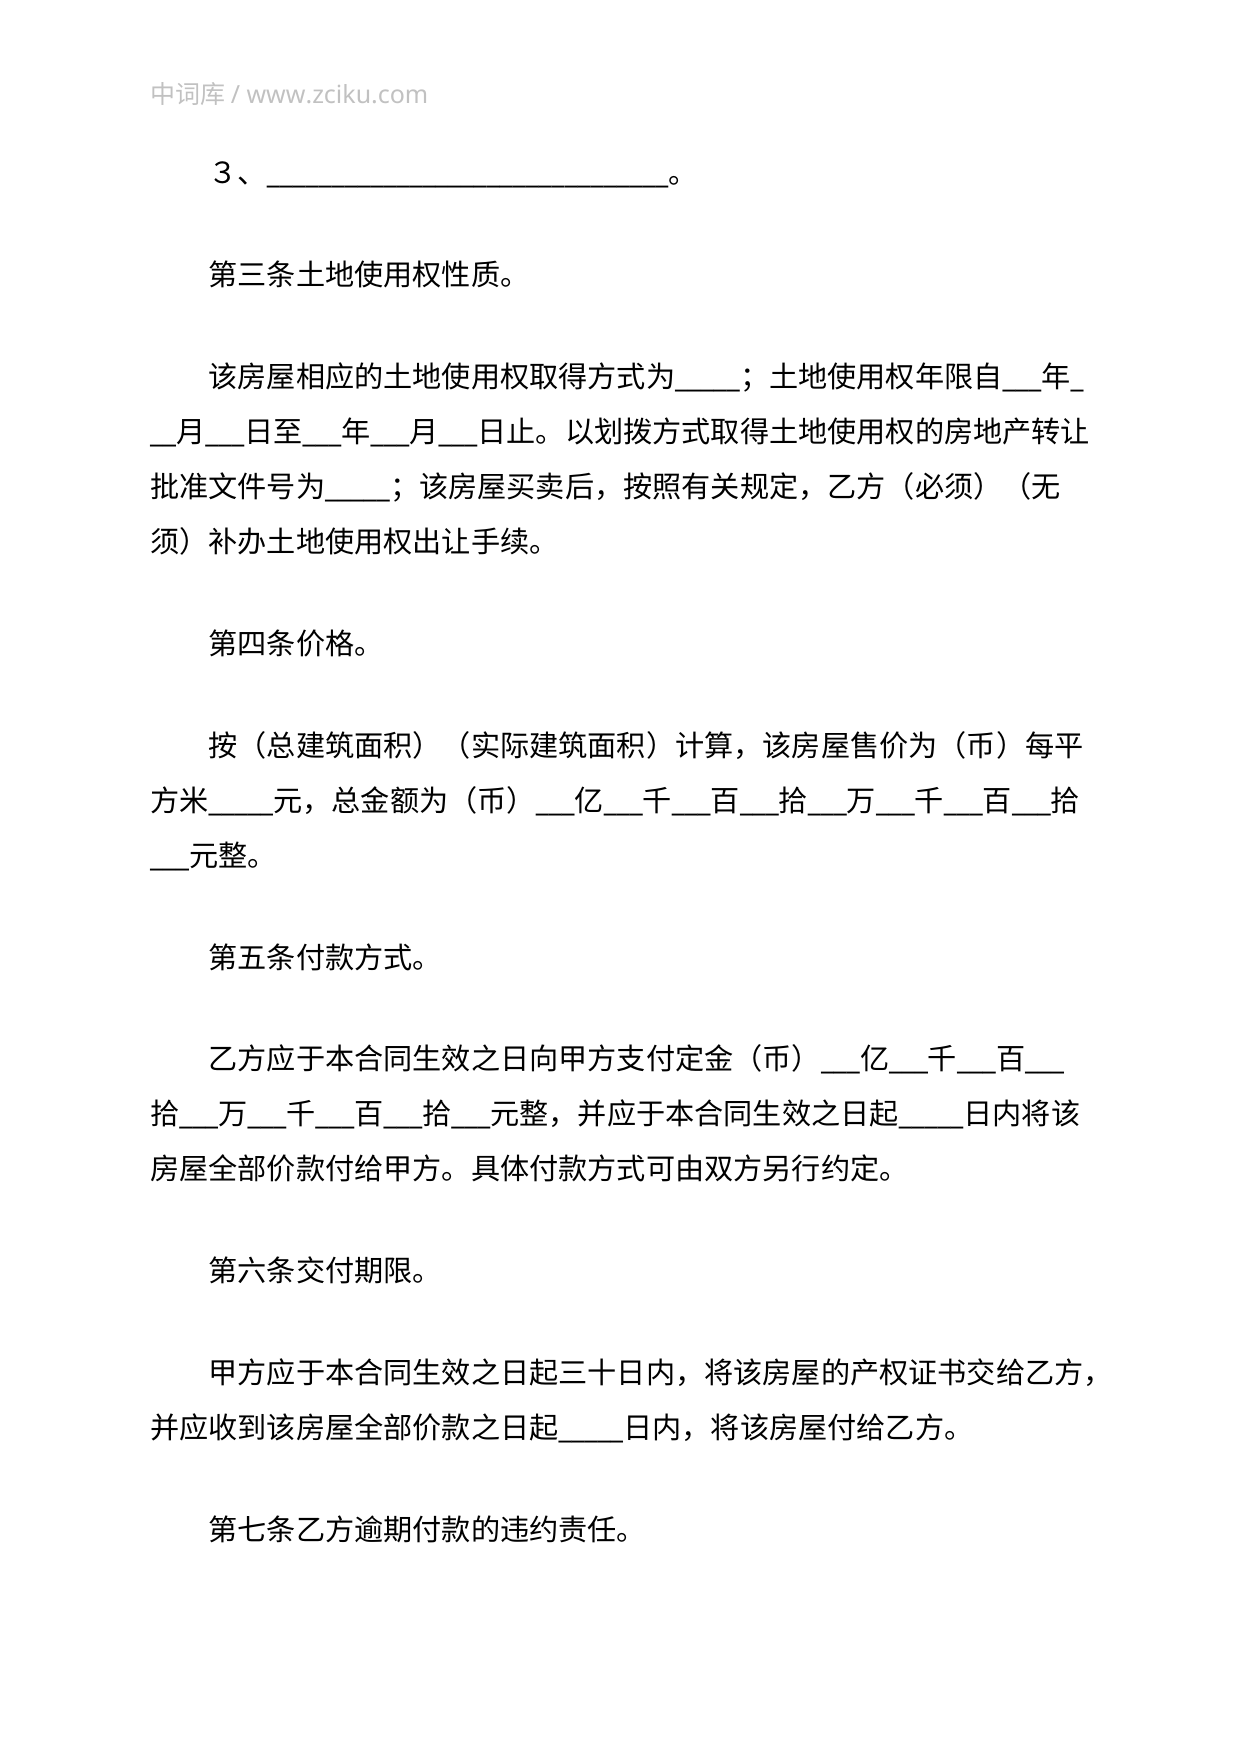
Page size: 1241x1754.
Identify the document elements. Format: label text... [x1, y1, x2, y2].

text 第四条价格。 [150, 621, 1090, 663]
text 该房屋相应的土地使用权取得方式为_____；土地使用权年限自___年___月___日至___年___月___日止。以划拨方式取得土地使用权的房地产转让批准文件号为_____；该房屋买卖后，按照有关规定，乙方（必须）（无须）补办土地使用权出让手续。 [150, 354, 1090, 561]
text 第五条付款方式。 [150, 934, 1090, 976]
text 第七条乙方逾期付款的违约责任。 [150, 1506, 1090, 1549]
text ３、_______________________________。 [150, 150, 1090, 192]
text 按（总建筑面积）（实际建筑面积）计算，该房屋售价为（币）每平方米_____元，总金额为（币）___亿___千___百___拾___万___千___百___拾___元整。 [150, 722, 1090, 874]
text 乙方应于本合同生效之日向甲方支付定金（币）___亿___千___百___拾___万___千___百___拾___元整，并应于本合同生效之日起_____日内将该房屋全部价款付给甲方。具体付款方式可由双方另行约定。 [150, 1036, 1090, 1188]
text 第六条交付期限。 [150, 1248, 1090, 1290]
text 甲方应于本合同生效之日起三十日内，将该房屋的产权证书交给乙方，并应收到该房屋全部价款之日起_____日内，将该房屋付给乙方。 [150, 1349, 1090, 1447]
text 第三条土地使用权性质。 [150, 252, 1090, 294]
